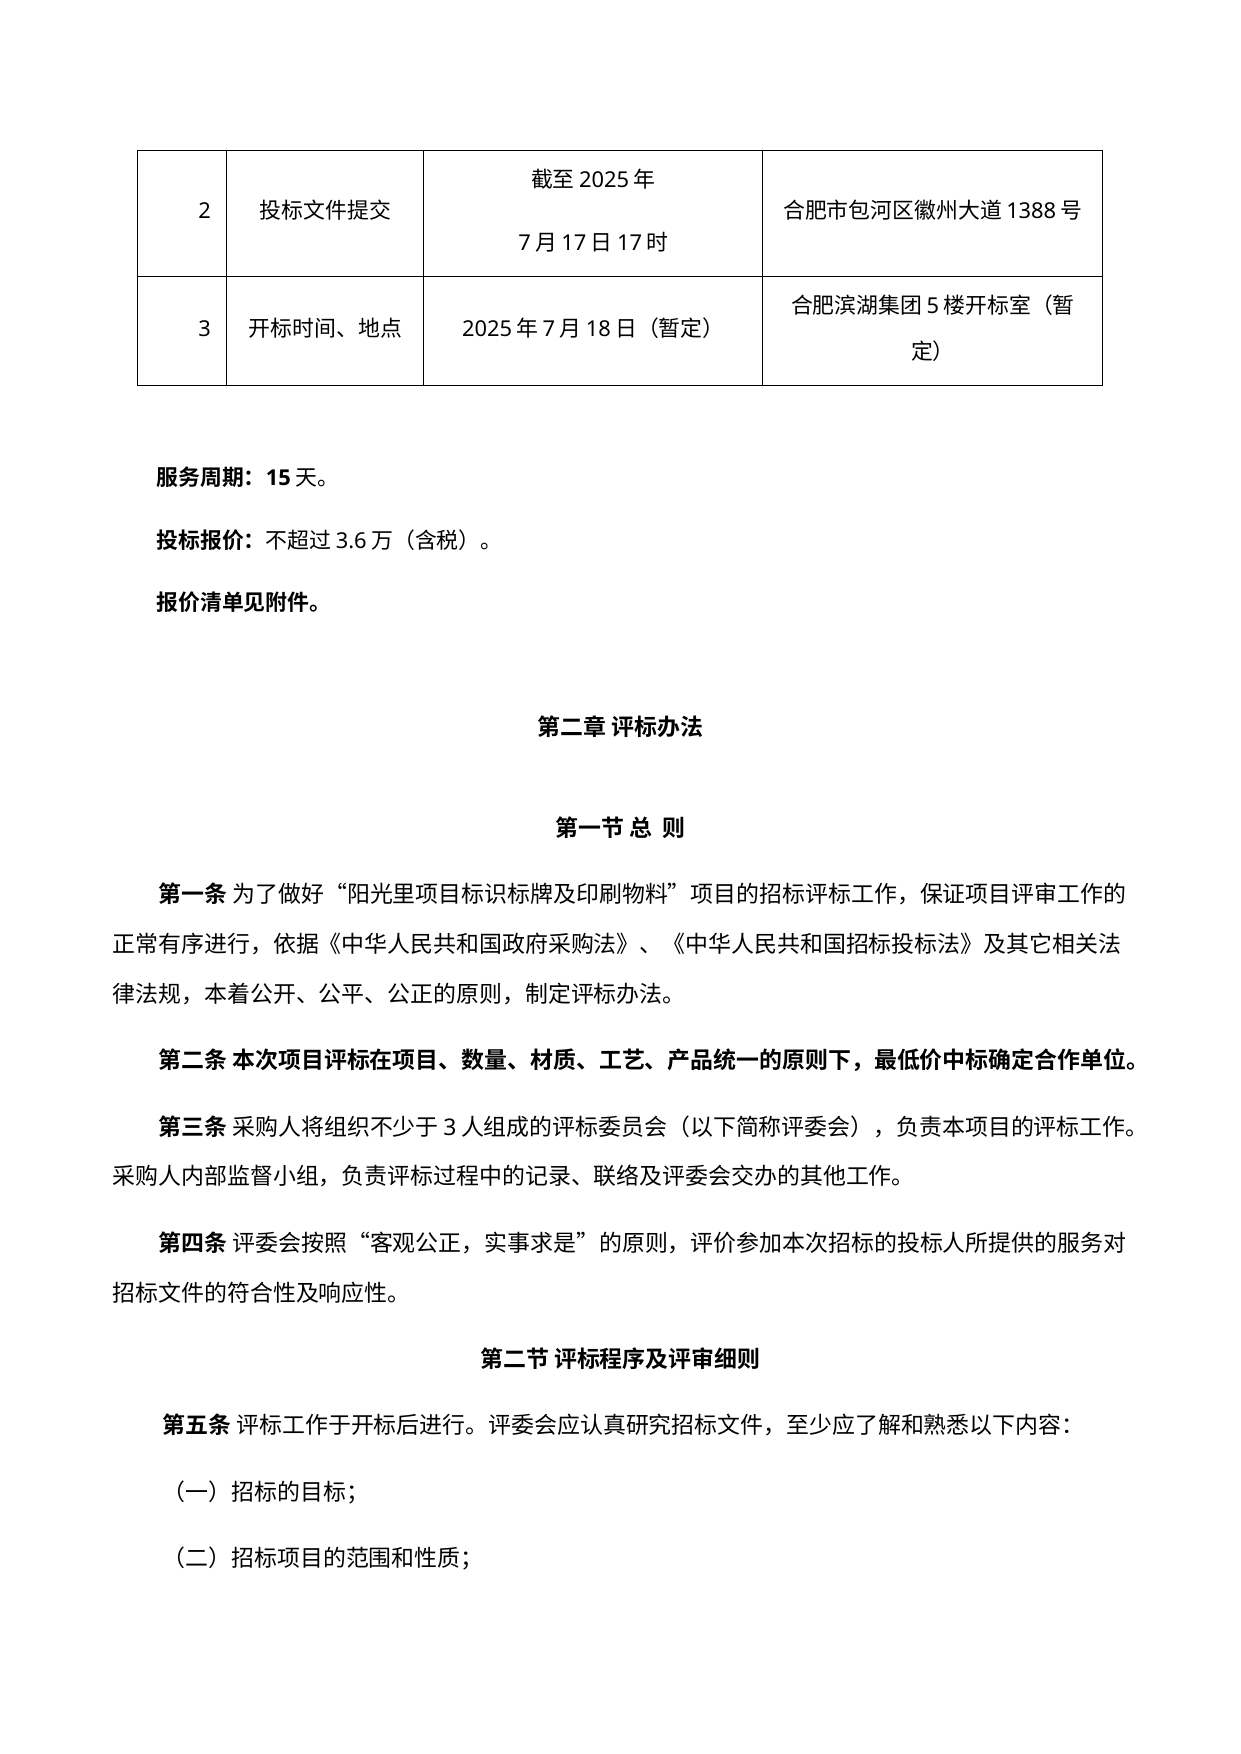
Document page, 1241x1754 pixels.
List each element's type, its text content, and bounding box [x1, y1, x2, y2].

text 报价清单见附件。 [112, 574, 1128, 620]
text 第一条 为了做好“阳光里项目标识标牌及印刷物料”项目的招标评标工作，保证项目评审工作的正常有序进行，依据《中华人民共和国政府采购法》、《中华人民共和国招标投标法》及其它相关法律法规，本着公开、公平、公正的原则，制定评标办法。 [112, 876, 1129, 1009]
subtitle 第二章 评标办法 [112, 694, 1128, 746]
table_cell 投标文件提交 [227, 151, 423, 276]
table_cell 3 [138, 277, 226, 385]
text 第四条 评委会按照“客观公正，实事求是”的原则，评价参加本次招标的投标人所提供的服务对招标文件的符合性及响应性。 [112, 1225, 1129, 1308]
table_cell 截至2025年 7月17日17时 [424, 151, 762, 276]
table_cell 合肥市包河区徽州大道1388号 [763, 151, 1102, 276]
table_cell 开标时间、地点 [227, 277, 423, 385]
text （二）招标项目的范围和性质； [162, 1540, 1129, 1573]
table_cell 合肥滨湖集团5楼开标室（暂定） [763, 277, 1102, 385]
text 服务周期：15天。 [112, 449, 1128, 495]
text （一）招标的目标； [162, 1474, 1129, 1507]
text 第三条 采购人将组织不少于3人组成的评标委员会（以下简称评委会），负责本项目的评标工作。采购人内部监督小组，负责评标过程中的记录、联络及评委会交办的其他工作。 [112, 1108, 1129, 1191]
table_cell 2025年7月18日（暂定） [424, 277, 762, 385]
table_cell 2 [138, 151, 226, 276]
text 第一节 总 则 [112, 809, 1128, 843]
text 投标报价：不超过3.6万（含税）。 [112, 511, 1128, 557]
text 第五条 评标工作于开标后进行。评委会应认真研究招标文件，至少应了解和熟悉以下内容： [112, 1407, 1129, 1441]
text 第二条 本次项目评标在项目、数量、材质、工艺、产品统一的原则下，最低价中标确定合作单位。 [112, 1042, 1129, 1075]
text 第二节 评标程序及评审细则 [112, 1341, 1128, 1374]
